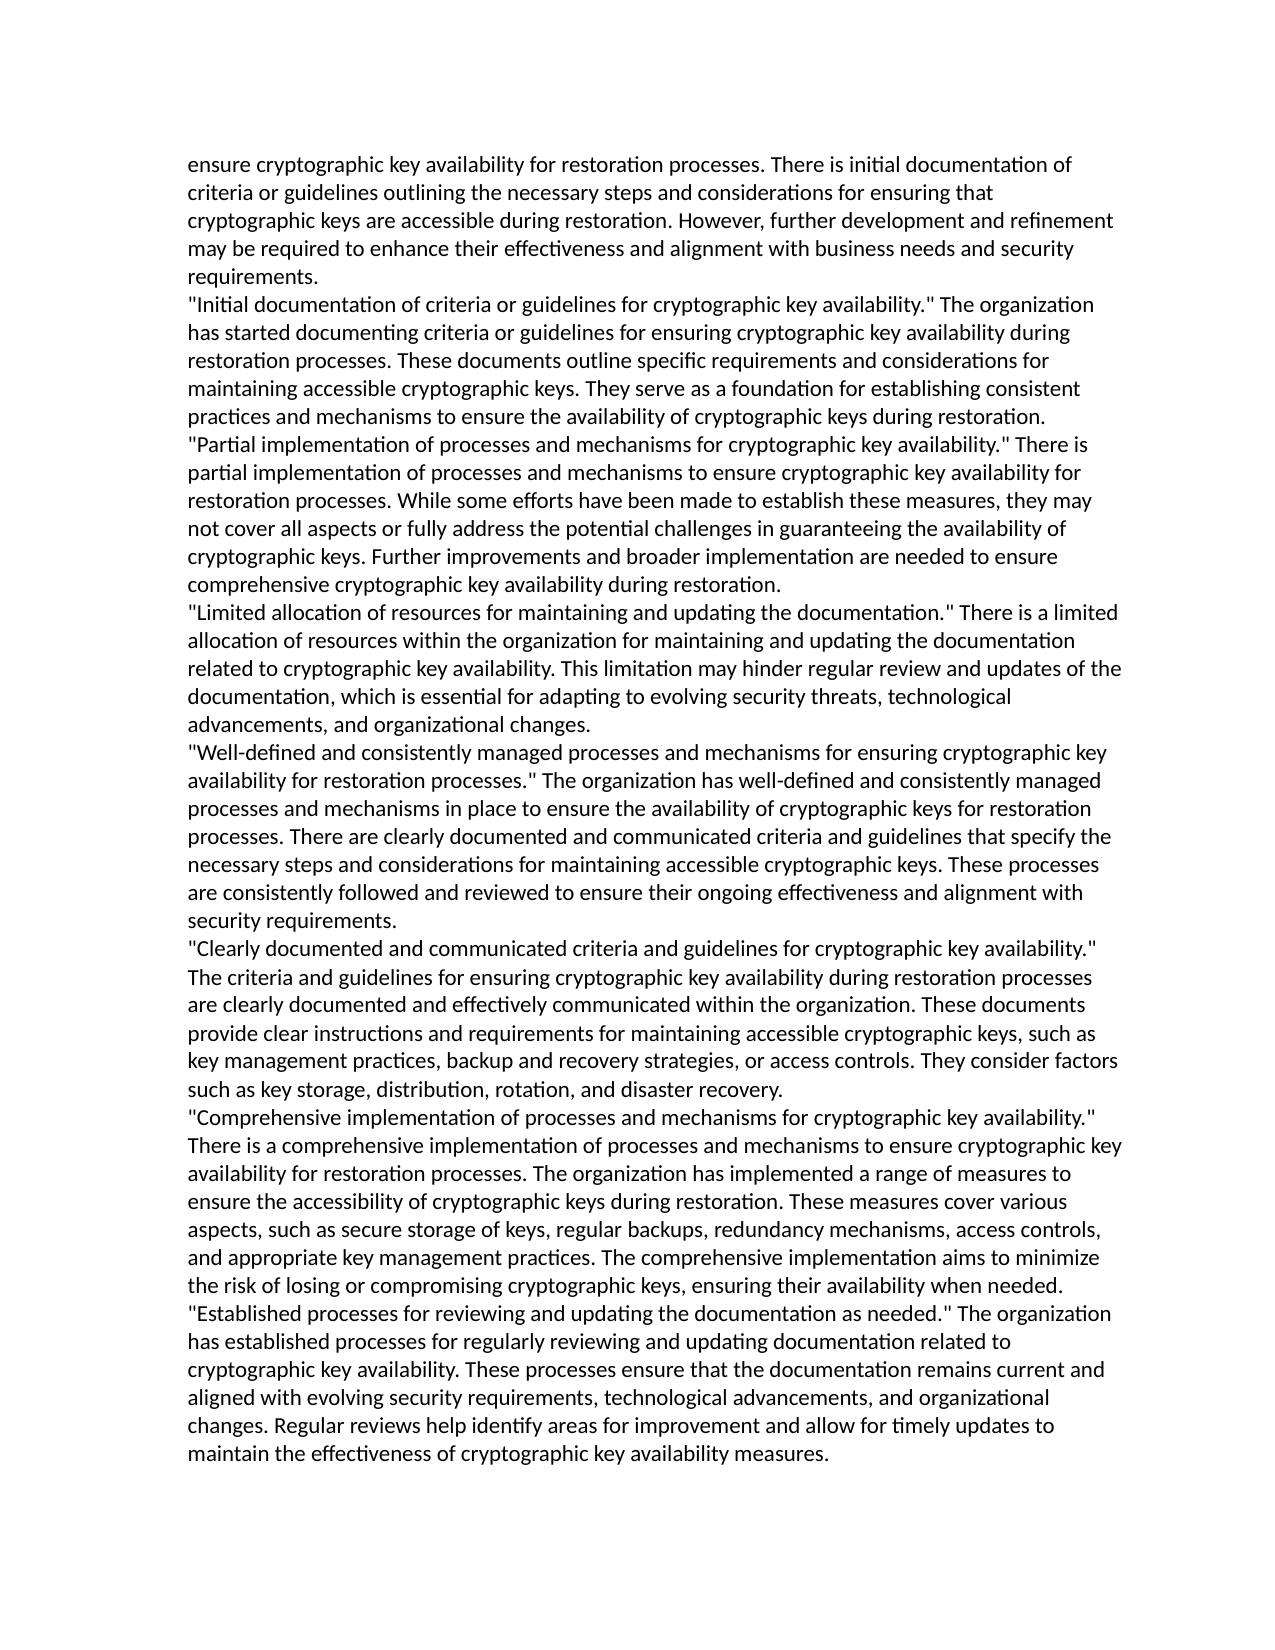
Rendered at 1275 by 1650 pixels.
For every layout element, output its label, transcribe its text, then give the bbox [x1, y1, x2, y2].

text "Clearly documented and communicated criteria and guidelines for cryptographic key availability." The criteria and guidelines for ensuring cryptographic key availability during restoration processes are clearly documented and effectively communicated within the organization. These documents provide clear instructions and requirements for maintaining accessible cryptographic keys, such as key management practices, backup and recovery strategies, or access controls. They consider factors such as key storage, distribution, rotation, and disaster recovery. [187, 934, 1125, 1103]
text "Comprehensive implementation of processes and mechanisms for cryptographic key availability." There is a comprehensive implementation of processes and mechanisms to ensure cryptographic key availability for restoration processes. The organization has implemented a range of measures to ensure the accessibility of cryptographic keys during restoration. These measures cover various aspects, such as secure storage of keys, regular backups, redundancy mechanisms, access controls, and appropriate key management practices. The comprehensive implementation aims to minimize the risk of losing or compromising cryptographic keys, ensuring their availability when needed. [187, 1103, 1125, 1299]
text "Well-defined and consistently managed processes and mechanisms for ensuring cryptographic key availability for restoration processes." The organization has well-defined and consistently managed processes and mechanisms in place to ensure the availability of cryptographic keys for restoration processes. There are clearly documented and communicated criteria and guidelines that specify the necessary steps and considerations for maintaining accessible cryptographic keys. These processes are consistently followed and reviewed to ensure their ongoing effectiveness and alignment with security requirements. [187, 738, 1125, 934]
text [187, 150, 1125, 290]
text "Initial documentation of criteria or guidelines for cryptographic key availability." The organization has started documenting criteria or guidelines for ensuring cryptographic key availability during restoration processes. These documents outline specific requirements and considerations for maintaining accessible cryptographic keys. They serve as a foundation for establishing consistent practices and mechanisms to ensure the availability of cryptographic keys during restoration. [187, 290, 1125, 430]
text "Partial implementation of processes and mechanisms for cryptographic key availability." There is partial implementation of processes and mechanisms to ensure cryptographic key availability for restoration processes. While some efforts have been made to establish these measures, they may not cover all aspects or fully address the potential challenges in guaranteeing the availability of cryptographic keys. Further improvements and broader implementation are needed to ensure comprehensive cryptographic key availability during restoration. [187, 430, 1125, 598]
text "Established processes for reviewing and updating the documentation as needed." The organization has established processes for regularly reviewing and updating documentation related to cryptographic key availability. These processes ensure that the documentation remains current and aligned with evolving security requirements, technological advancements, and organizational changes. Regular reviews help identify areas for improvement and allow for timely updates to maintain the effectiveness of cryptographic key availability measures. [187, 1299, 1125, 1467]
text "Limited allocation of resources for maintaining and updating the documentation." There is a limited allocation of resources within the organization for maintaining and updating the documentation related to cryptographic key availability. This limitation may hinder regular review and updates of the documentation, which is essential for adapting to evolving security threats, technological advancements, and organizational changes. [187, 598, 1125, 738]
